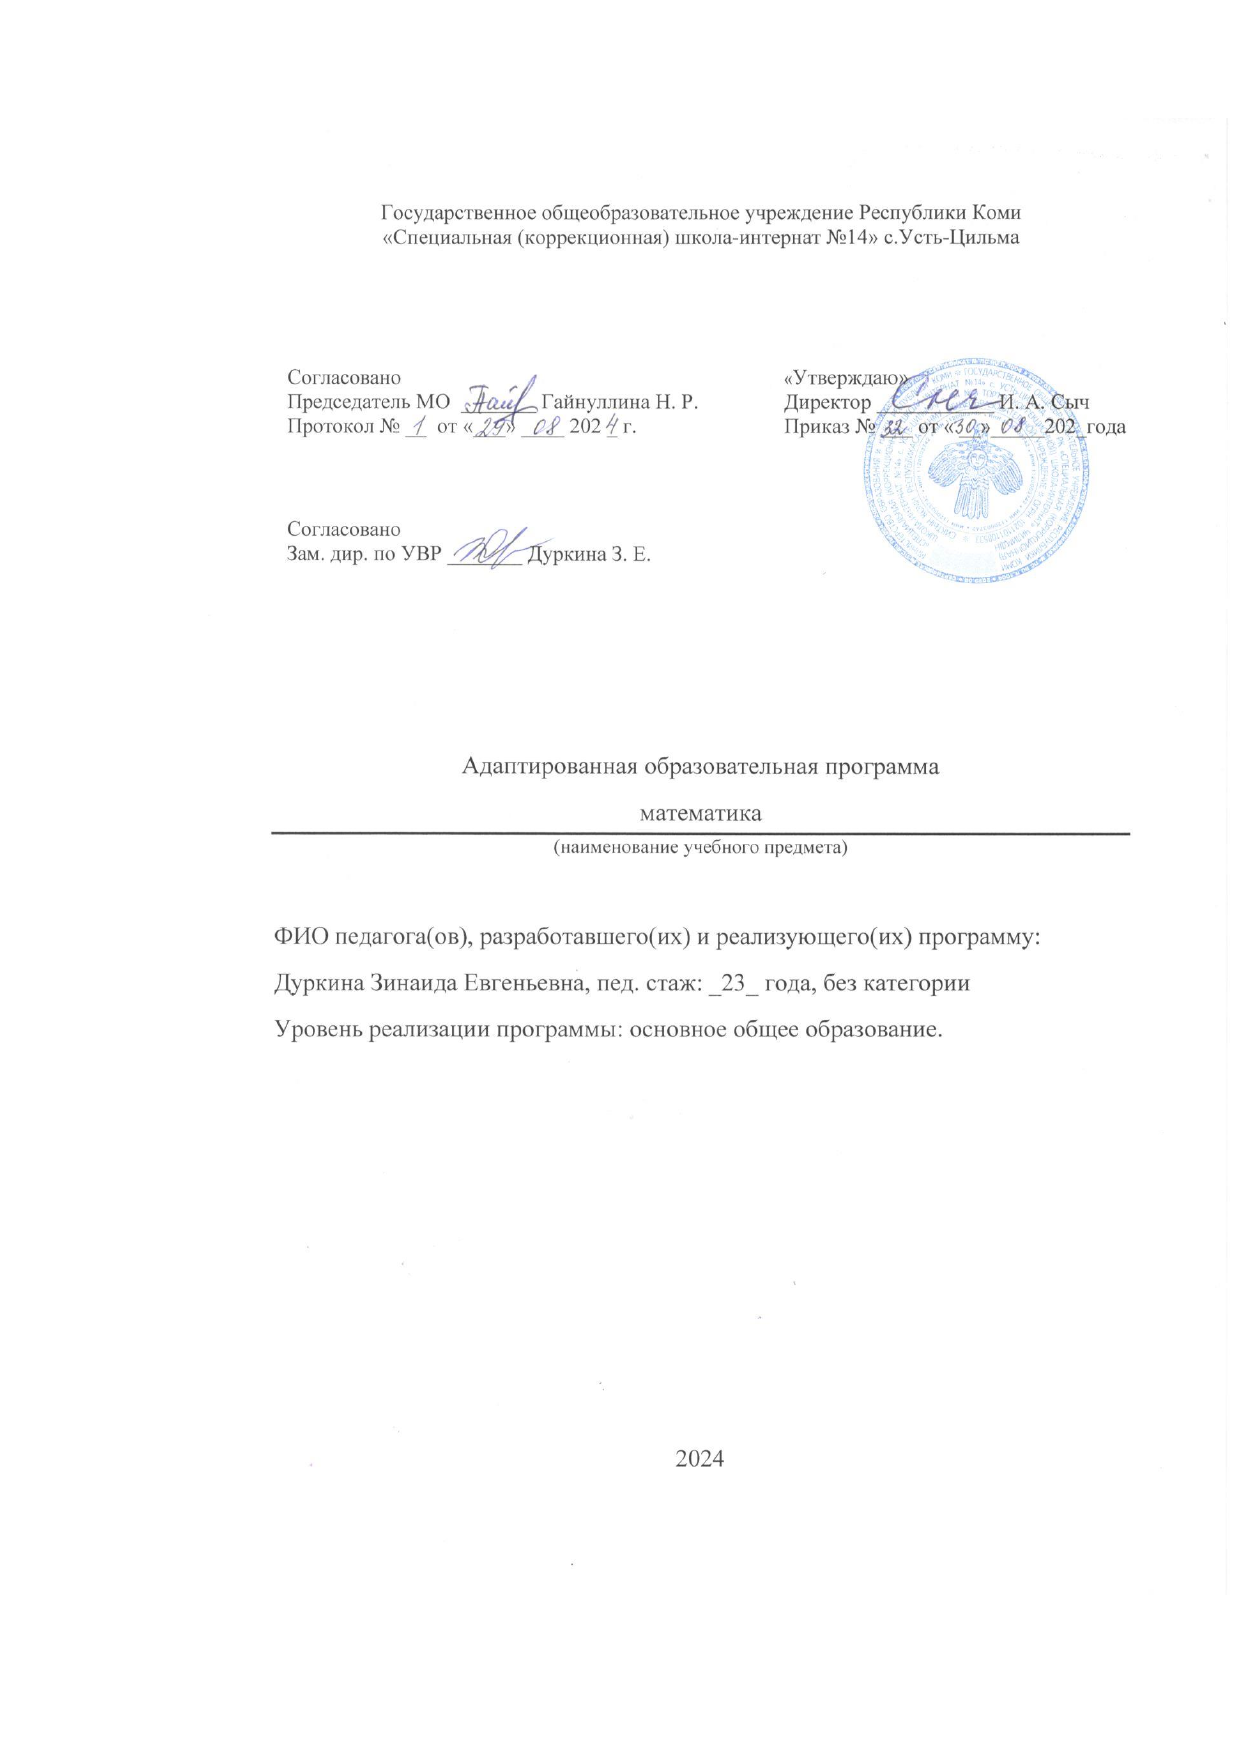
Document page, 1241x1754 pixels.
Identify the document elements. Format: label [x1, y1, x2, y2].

picture [177, 118, 1241, 1611]
